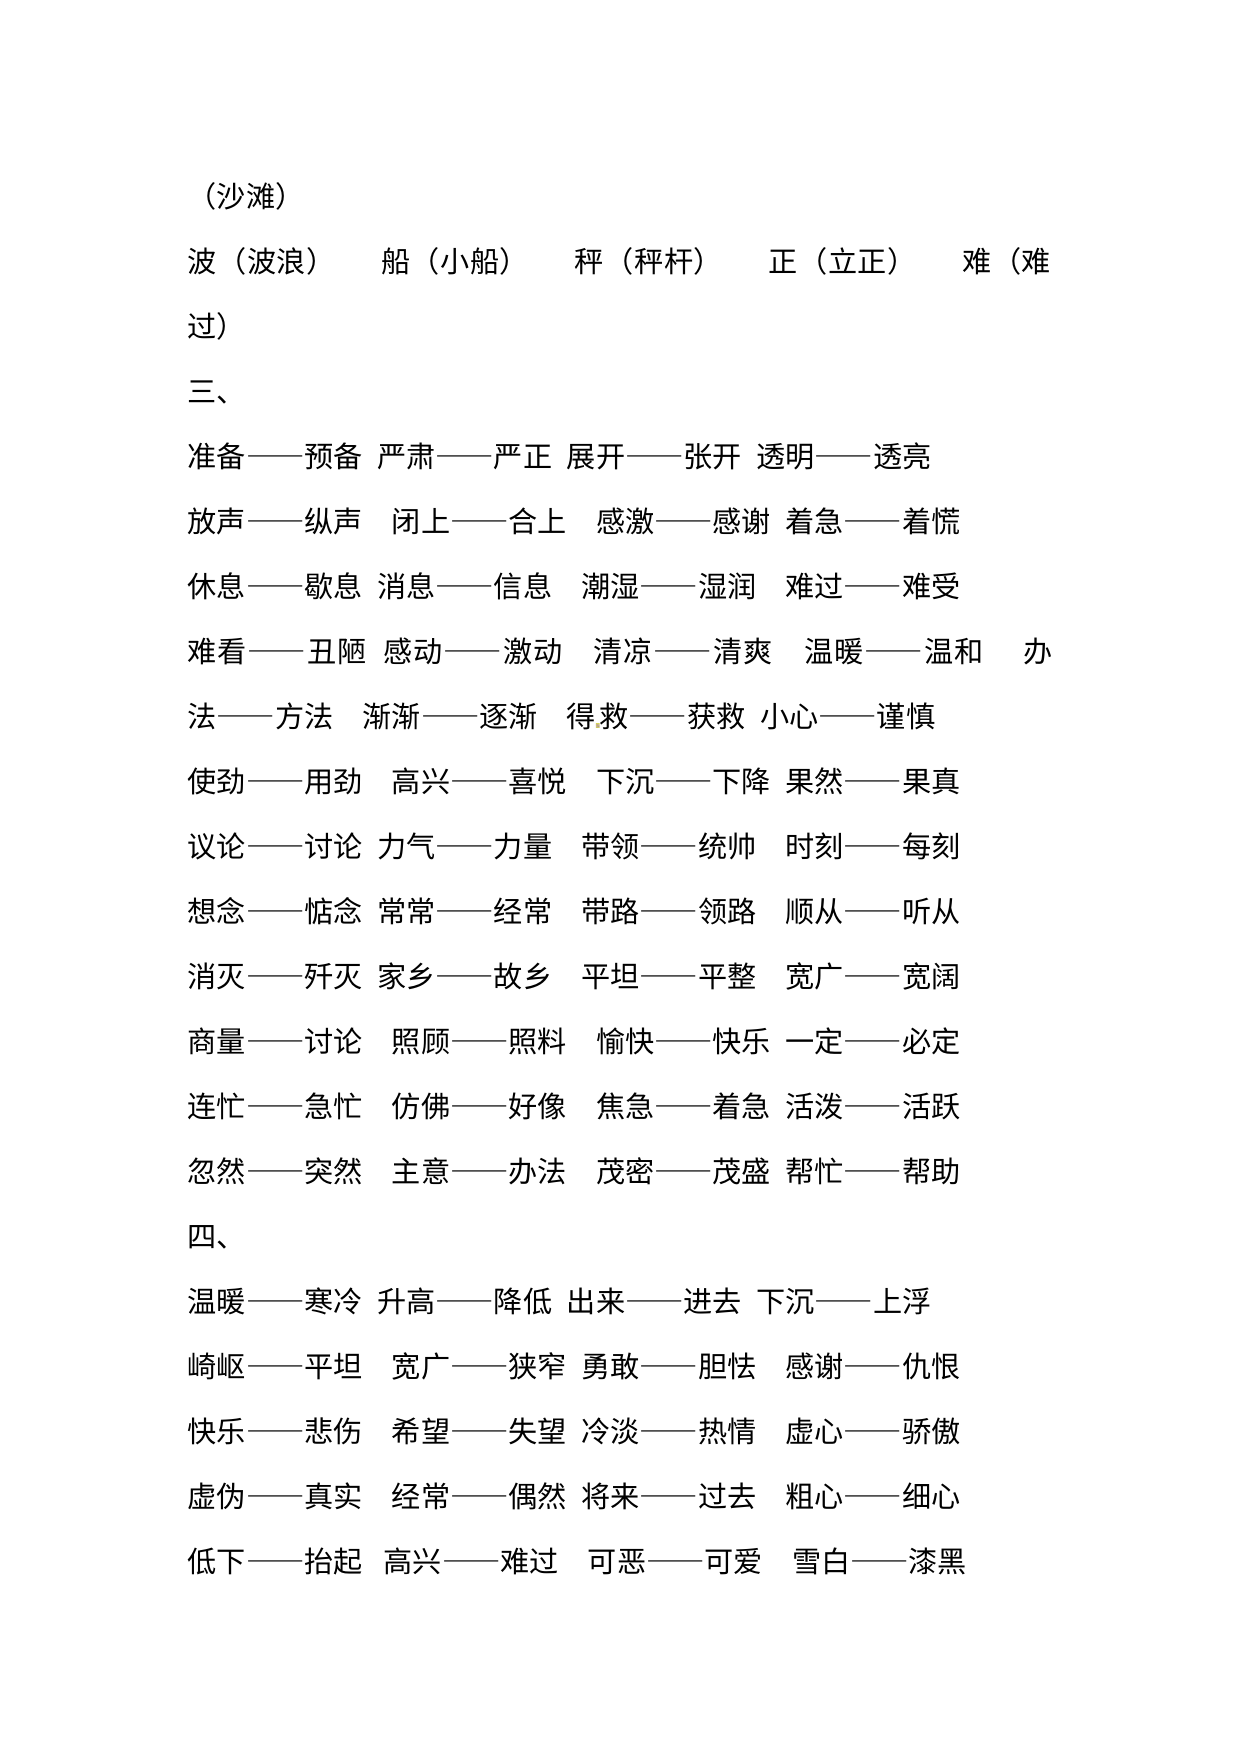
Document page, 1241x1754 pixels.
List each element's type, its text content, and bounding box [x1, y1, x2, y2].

text 准备——预备 严肃——严正 展开——张开 透明——透亮 [187, 422, 1053, 487]
text 放声——纵声 闭上——合上 感激——感谢 着急——着慌 [187, 487, 1053, 552]
text 三、 [187, 357, 1053, 422]
text 忽然——突然 主意——办法 茂密——茂盛 帮忙——帮助 [187, 1137, 1053, 1202]
text 崎岖——平坦 宽广——狭窄 勇敢——胆怯 感谢——仇恨 [187, 1332, 1053, 1397]
text 低下——抬起 高兴——难过 可恶——可爱 雪白——漆黑 [187, 1527, 1053, 1592]
text 使劲——用劲 高兴——喜悦 下沉——下降 果然——果真 [187, 747, 1053, 812]
text 商量——讨论 照顾——照料 愉快——快乐 一定——必定 [187, 1007, 1053, 1072]
text 温暖——寒冷 升高——降低 出来——进去 下沉——上浮 [187, 1267, 1053, 1332]
text 休息——歇息 消息——信息 潮湿——湿润 难过——难受 [187, 552, 1053, 617]
text 波（波浪） 船（小船） 秤（秤杆） 正（立正） 难（难过） [187, 227, 1053, 357]
text 想念——惦念 常常——经常 带路——领路 顺从——听从 [187, 877, 1053, 942]
text 连忙——急忙 仿佛——好像 焦急——着急 活泼——活跃 [187, 1072, 1053, 1137]
text 难看——丑陋 感动——激动 清凉——清爽 温暖——温和 [来办法——方法 渐渐——逐渐 得救——获救 小心——谨慎 [187, 617, 1053, 747]
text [187, 162, 1053, 227]
text 虚伪——真实 经常——偶然 将来——过去 粗心——细心 [187, 1462, 1053, 1527]
text 议论——讨论 力气——力量 带领——统帅 时刻——每刻 [187, 812, 1053, 877]
text 消灭——歼灭 家乡——故乡 平坦——平整 宽广——宽阔 [187, 942, 1053, 1007]
text 四、 [187, 1202, 1053, 1267]
text 快乐——悲伤 希望——失望 冷淡——热情 虚心——骄傲 [187, 1397, 1053, 1462]
